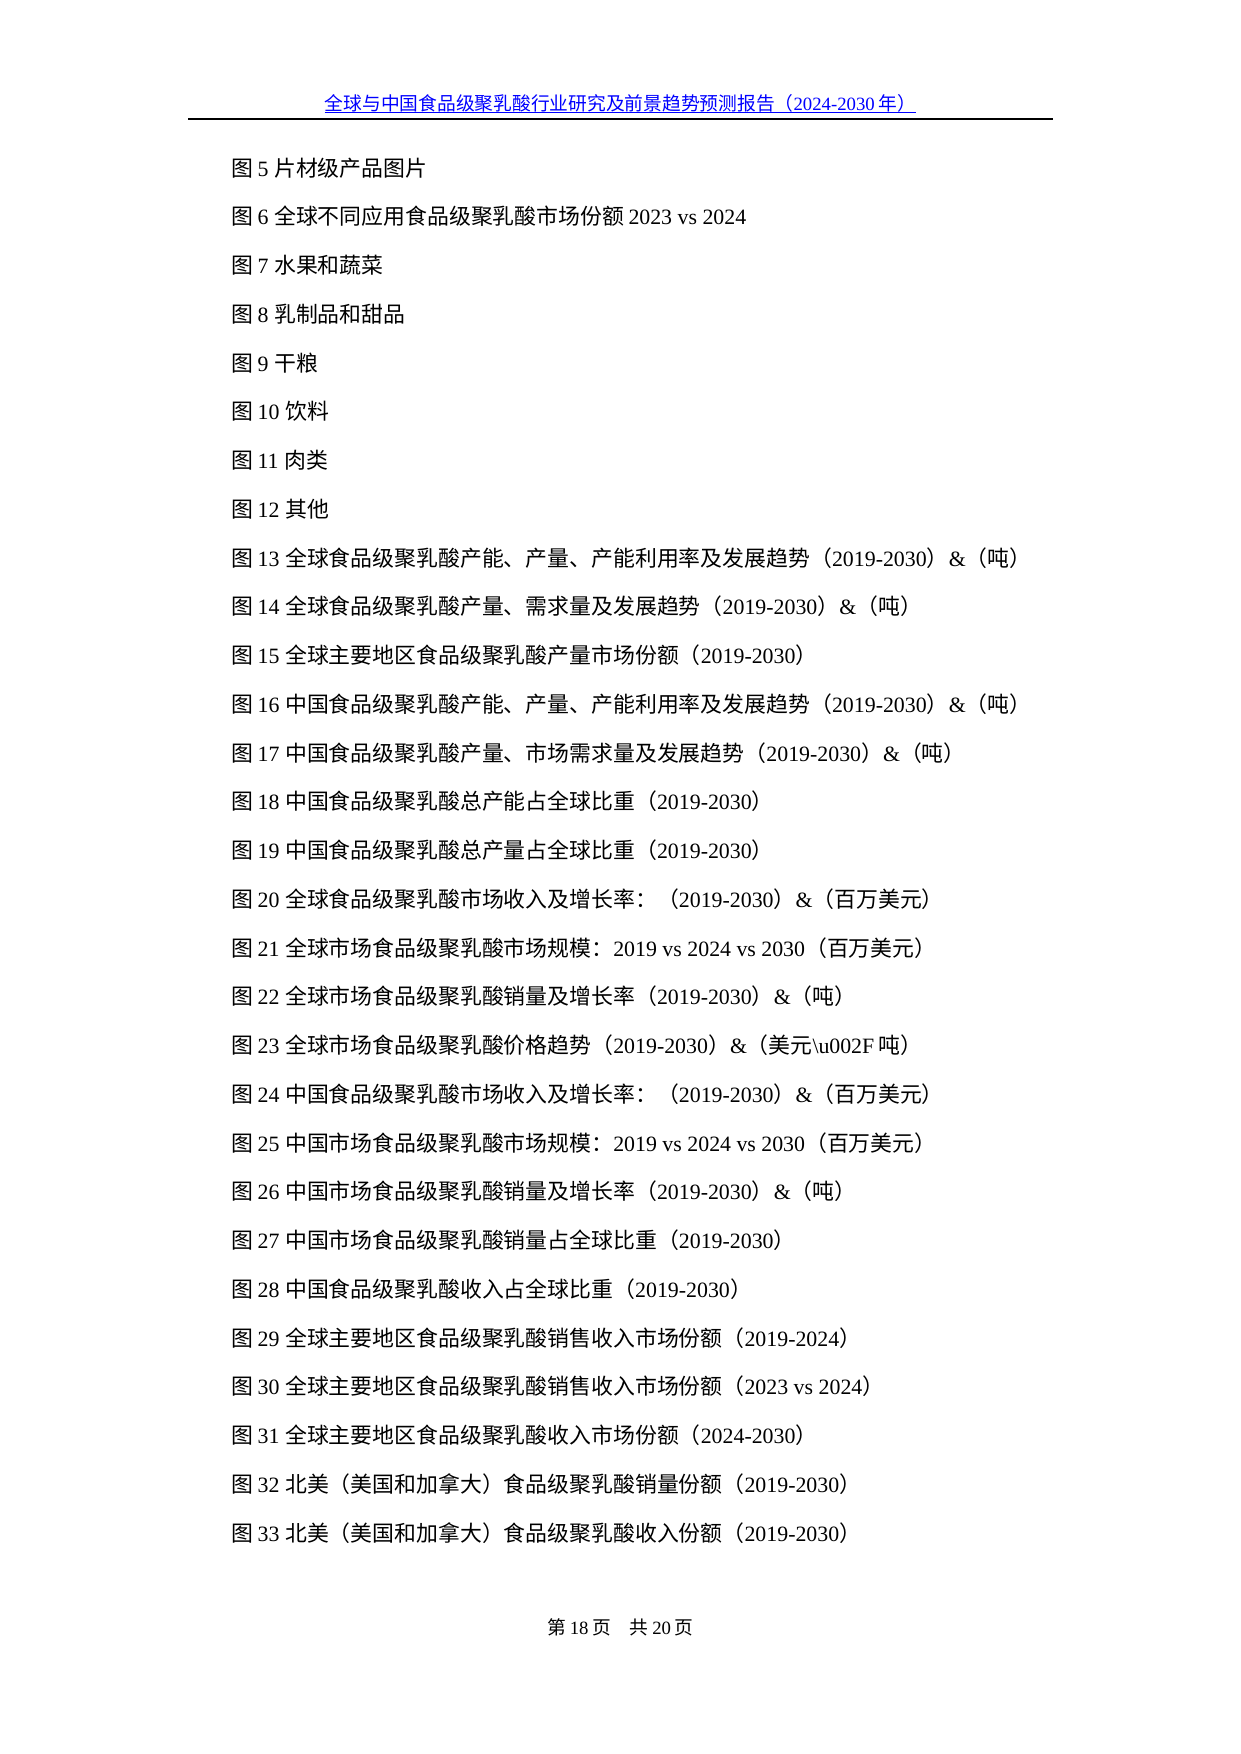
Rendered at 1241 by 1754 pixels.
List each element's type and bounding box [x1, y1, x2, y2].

text [187, 150, 1053, 1548]
